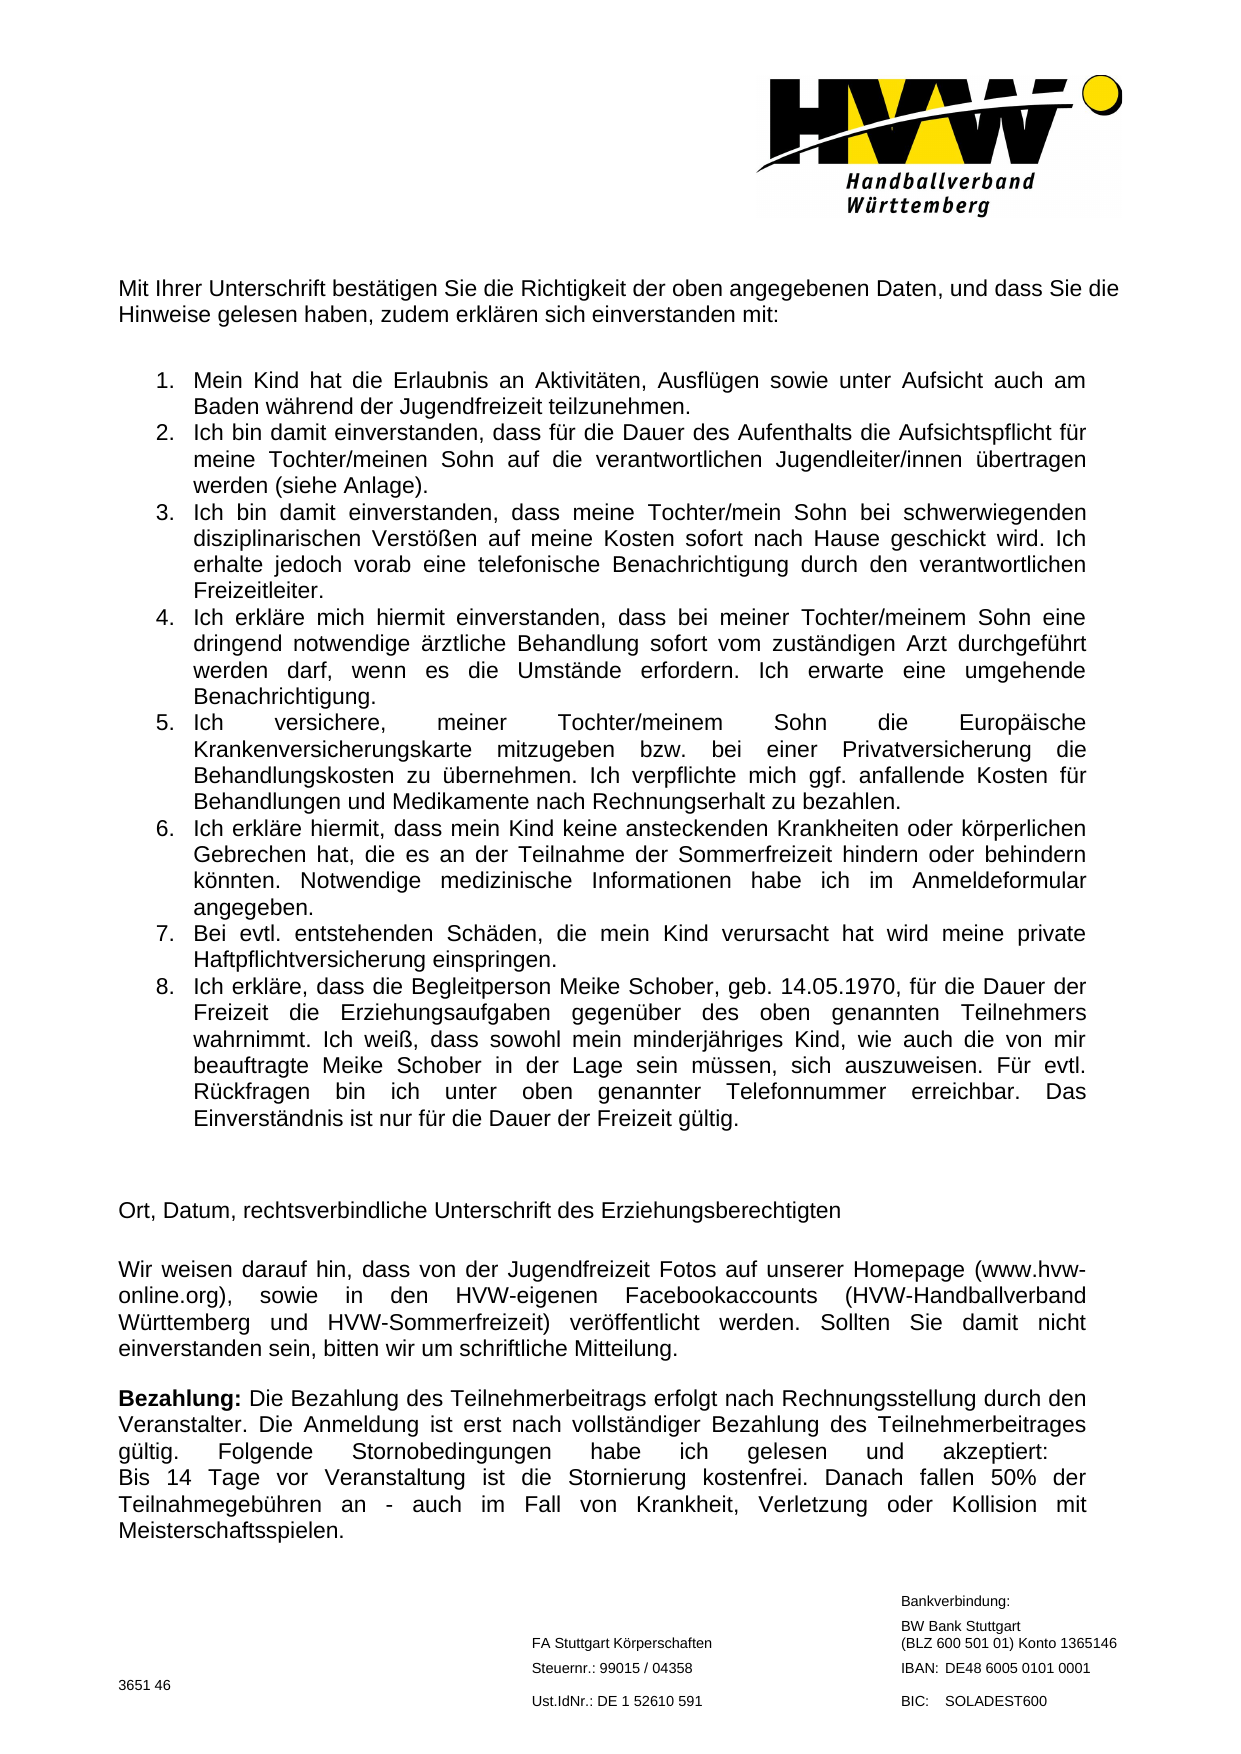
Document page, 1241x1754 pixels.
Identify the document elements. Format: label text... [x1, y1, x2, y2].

text Ort, Datum, rechtsverbindliche Unterschrift des Erziehungsberechtigten [118, 1197, 1122, 1223]
list Bei evtl. entstehenden Schäden, die mein Kind verursacht hat wird meine private Haftpflichtversicherung einspringen. [156, 920, 1087, 973]
text Bezahlung: Die Bezahlung des Teilnehmerbeitrags erfolgt nach Rechnungsstellung durch den Veranstalter. Die Anmeldung ist erst nach vollständiger Bezahlung des Teilnehmerbeitrages gültig. Folgende Stornobedingungen habe ich gelesen und akzeptiert: Bis 14 Tage vor Veranstaltung ist die Stornierung kostenfrei. Danach fallen 50% der Teilnahmegebühren an - auch im Fall von Krankheit, Verletzung oder Kollision mit Meisterschaftsspielen. [118, 1385, 1087, 1543]
list Ich bin damit einverstanden, dass für die Dauer des Aufenthalts die Aufsichtspflicht für meine Tochter/meinen Sohn auf die verantwortlichen Jugendleiter/innen übertragen werden (siehe Anlage). [156, 419, 1087, 498]
list Ich versichere, meiner Tochter/meinem Sohn die Europäische Krankenversicherungskarte mitzugeben bzw. bei einer Privatversicherung die Behandlungskosten zu übernehmen. Ich verpflichte mich ggf. anfallende Kosten für Behandlungen und Medikamente nach Rechnungserhalt zu bezahlen. [156, 709, 1087, 815]
list Ich erkläre hiermit, dass mein Kind keine ansteckenden Krankheiten oder körperlichen Gebrechen hat, die es an der Teilnahme der Sommerfreizeit hindern oder behindern könnten. Notwendige medizinische Informationen habe ich im Anmeldeformular angegeben. [156, 815, 1087, 920]
picture [755, 75, 1123, 218]
text Wir weisen darauf hin, dass von der Jugendfreizeit Fotos auf unserer Homepage (www.hvw-online.org), sowie in den HVW-eigenen Facebookaccounts (HVW-Handballverband Württemberg und HVW-Sommerfreizeit) veröffentlicht werden. Sollten Sie damit nicht einverstanden sein, bitten wir um schriftliche Mitteilung. [118, 1256, 1087, 1361]
list Mein Kind hat die Erlaubnis an Aktivitäten, Ausflügen sowie unter Aufsicht auch am Baden während der Jugendfreizeit teilzunehmen. [156, 367, 1087, 419]
list Ich bin damit einverstanden, dass meine Tochter/mein Sohn bei schwerwiegenden disziplinarischen Verstößen auf meine Kosten sofort nach Hause geschickt wird. Ich erhalte jedoch vorab eine telefonische Benachrichtigung durch den verantwortlichen Freizeitleiter. [156, 498, 1087, 604]
text Mit Ihrer Unterschrift bestätigen Sie die Richtigkeit der oben angegebenen Daten, und dass Sie die Hinweise gelesen haben, zudem erklären sich einverstanden mit: [118, 275, 1122, 328]
list Ich erkläre mich hiermit einverstanden, dass bei meiner Tochter/meinem Sohn eine dringend notwendige ärztliche Behandlung sofort vom zuständigen Arzt durchgeführt werden darf, wenn es die Umstände erfordern. Ich erwarte eine umgehende Benachrichtigung. [156, 604, 1087, 709]
list Ich erkläre, dass die Begleitperson Meike Schober, geb. 14.05.1970, für die Dauer der Freizeit die Erziehungsaufgaben gegenüber des oben genannten Teilnehmers wahrnimmt. Ich weiß, dass sowohl mein minderjähriges Kind, wie auch die von mir beauftragte Meike Schober in der Lage sein müssen, sich auszuweisen. Für evtl. Rückfragen bin ich unter oben genannter Telefonnummer erreichbar. Das Einverständnis ist nur für die Dauer der Freizeit gültig. [156, 973, 1087, 1131]
